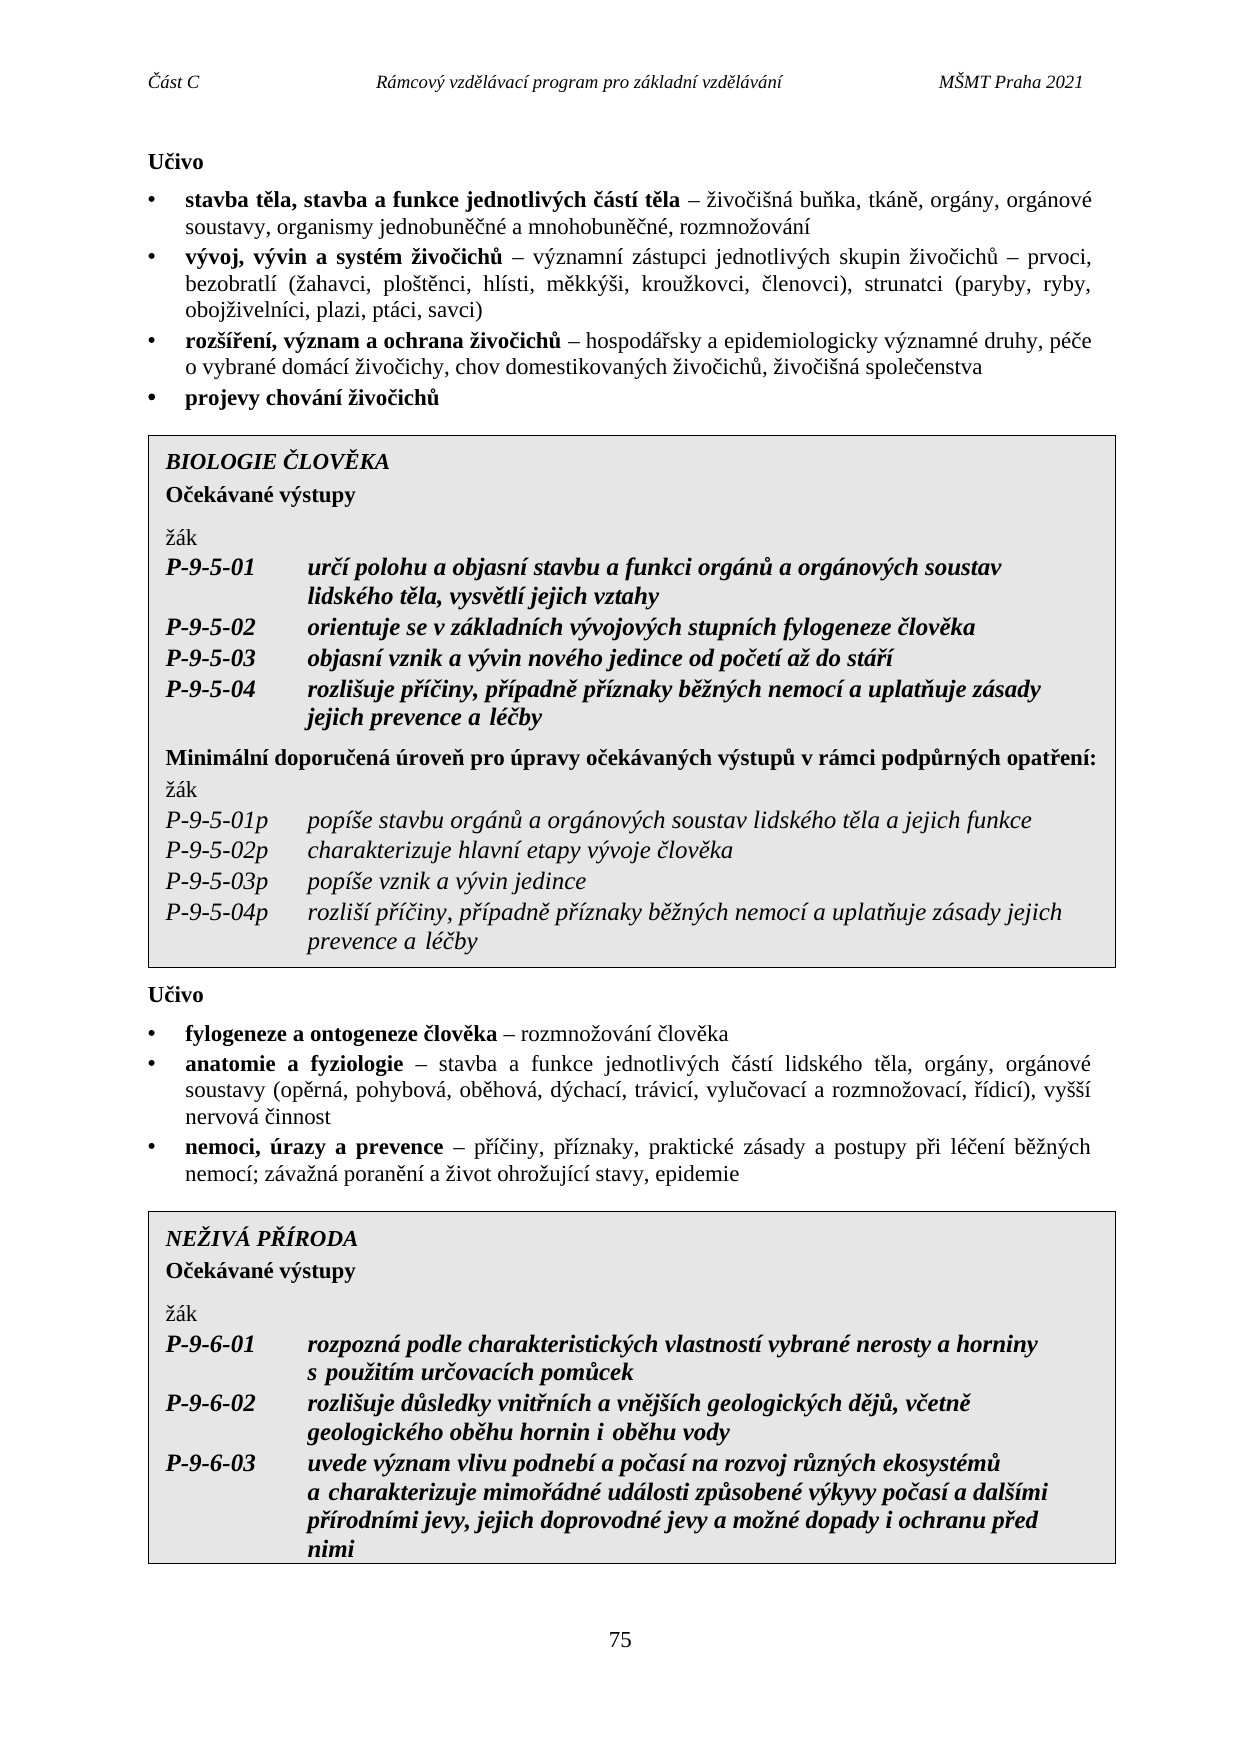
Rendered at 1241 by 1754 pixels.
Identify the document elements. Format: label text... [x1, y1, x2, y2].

text vývoj, vývin a systém živočichů – významní zástupci jednotlivých skupin živočichů – prvoci, bezobratlí (žahavci, ploštěnci, hlísti, měkkýši, kroužkovci, členovci), strunatci (paryby, ryby, obojživelníci, plazi, ptáci, savci) [148, 243, 1092, 322]
text Učivo [148, 981, 1092, 1007]
text projevy chování živočichů [148, 383, 1092, 410]
text rozšíření, význam a ochrana živočichů – hospodářsky a epidemiologicky významné druhy, péče o vybrané domácí živočichy, chov domestikovaných živočichů, živočišná společenstva [148, 327, 1092, 379]
text Učivo [148, 148, 1092, 174]
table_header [149, 1212, 1115, 1563]
table_header BIOLOGIE ČLOVĚKA Očekávané výstupy žák P-9-5-01 určí polohu a objasní stavbu a funkci orgánů a orgánových soustav lidského těla, vysvětlí jejich vztahy P-9-5-02 orientuje se v základních vývojových stupních fylogeneze člověka P-9-5-03 objasní vznik a vývin nového jedince od početí až do stáří P-9-5-04 rozlišuje příčiny, případně příznaky běžných nemocí a uplatňuje zásady jejich prevence a léčby Minimální doporučená úroveň pro úpravy očekávaných výstupů v rámci podpůrných opatření: žák P-9-5-01p popíše stavbu orgánů a orgánových soustav lidského těla a jejich funkce P-9-5-02p charakterizuje hlavní etapy vývoje člověka P-9-5-03p popíše vznik a vývin jedince P-9-5-04p rozliší příčiny, případně příznaky běžných nemocí a uplatňuje zásady jejich prevence a léčby [149, 436, 1115, 967]
text stavba těla, stavba a funkce jednotlivých částí těla – živočišná buňka, tkáně, orgány, orgánové soustavy, organismy jednobuněčné a mnohobuněčné, rozmnožování [148, 187, 1092, 239]
text anatomie a fyziologie – stavba a funkce jednotlivých částí lidského těla, orgány, orgánové soustavy (opěrná, pohybová, oběhová, dýchací, trávicí, vylučovací a rozmnožovací, řídicí), vyšší nervová činnost [148, 1050, 1092, 1129]
text fylogeneze a ontogeneze člověka – rozmnožování člověka [148, 1020, 1092, 1046]
text nemoci, úrazy a prevence – příčiny, příznaky, praktické zásady a postupy při léčení běžných nemocí; závažná poranění a život ohrožující stavy, epidemie [148, 1133, 1092, 1186]
